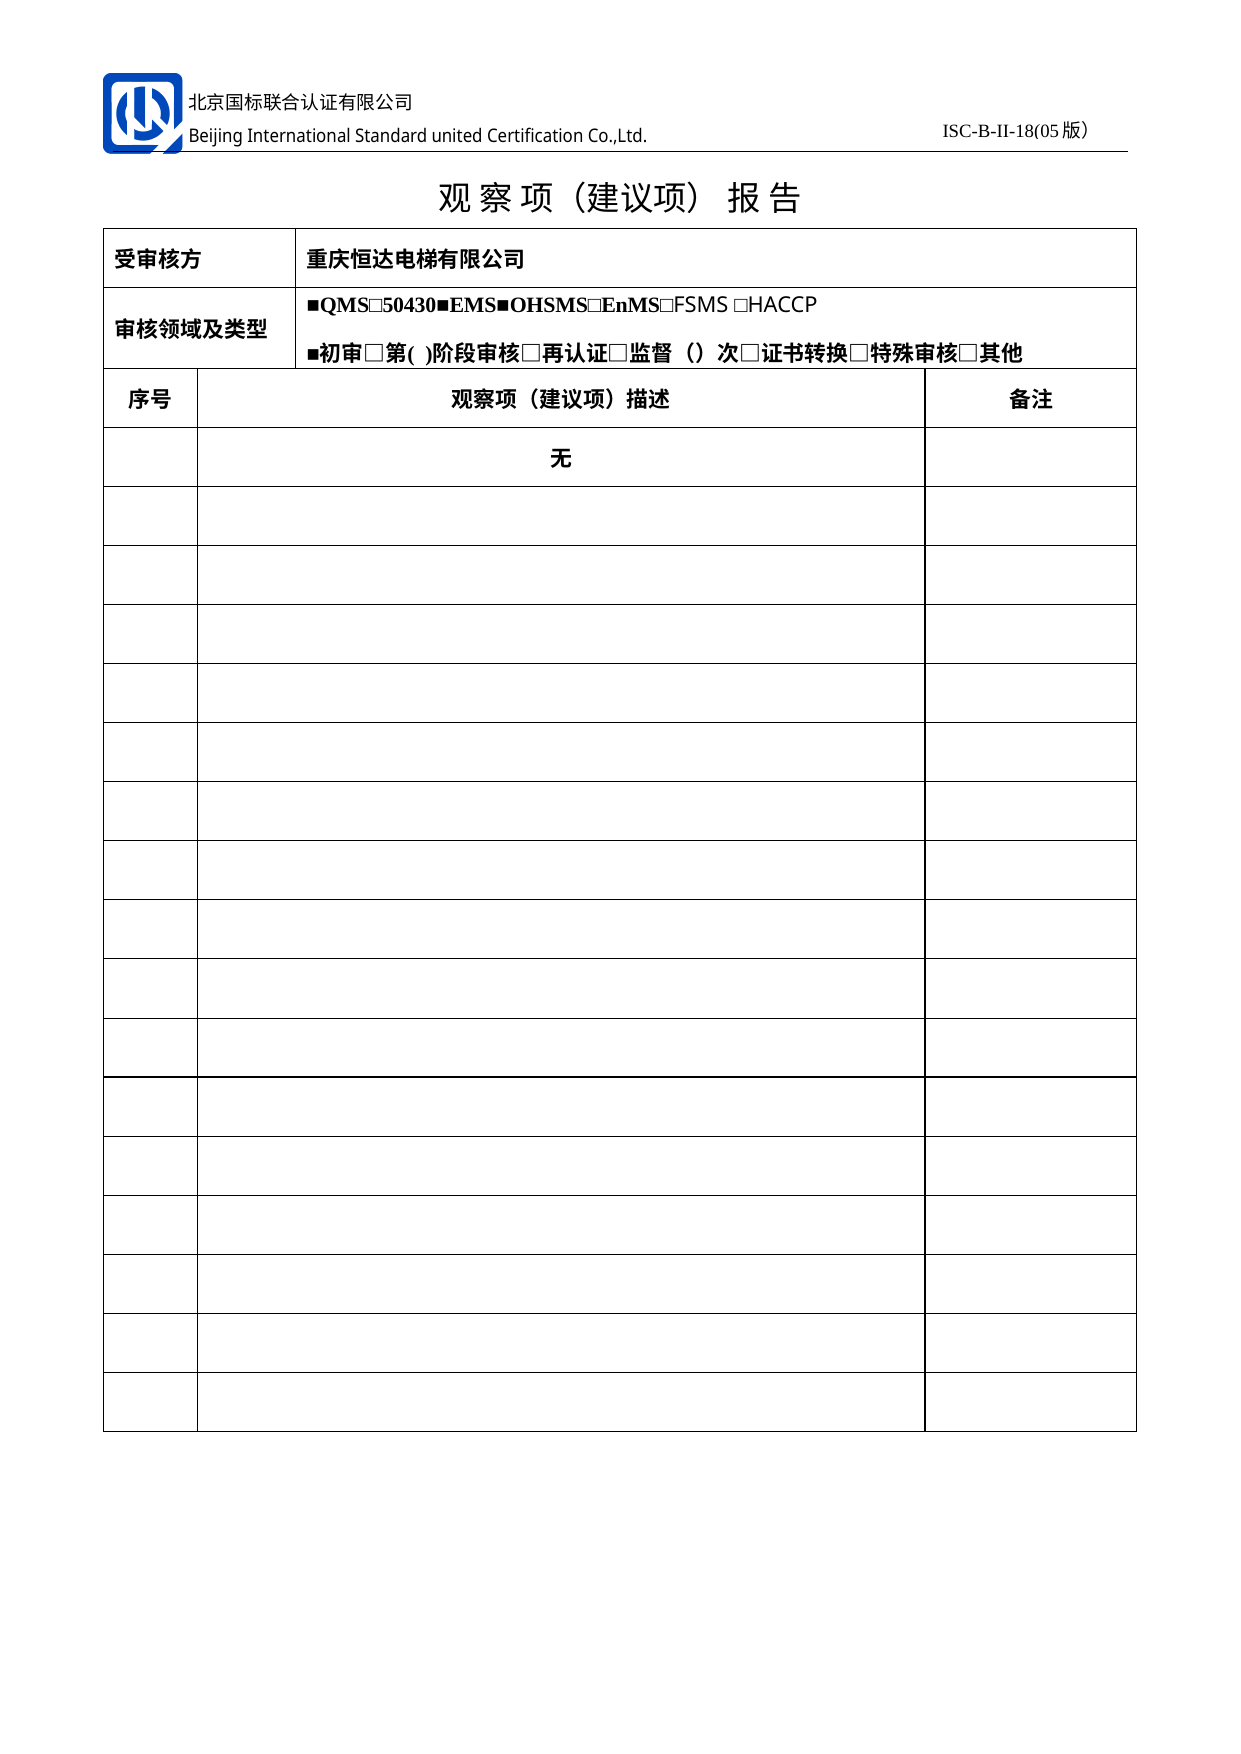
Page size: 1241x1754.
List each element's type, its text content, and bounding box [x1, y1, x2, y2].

table_cell [198, 1137, 924, 1194]
table_cell [104, 664, 197, 722]
table_cell [104, 1019, 197, 1076]
table_cell [926, 605, 1136, 663]
text 观 察 项（建议项） 报 告 [112, 163, 1128, 228]
table_cell [104, 605, 197, 663]
table_cell [198, 1078, 924, 1136]
table_cell [104, 1196, 197, 1254]
table_header 受审核方 [104, 229, 295, 287]
table_cell [926, 487, 1136, 545]
table_cell [926, 546, 1136, 604]
table_cell [926, 1255, 1136, 1313]
table_cell [104, 1314, 197, 1372]
table_cell [926, 959, 1136, 1017]
table_cell [926, 900, 1136, 958]
table_cell 备注 [926, 369, 1136, 427]
table_cell 审核领域及类型 [104, 288, 295, 368]
table_cell [926, 723, 1136, 781]
table_cell [926, 664, 1136, 722]
table_cell [198, 546, 924, 604]
table_cell [104, 959, 197, 1017]
table_cell [926, 1137, 1136, 1194]
table_cell [104, 1137, 197, 1194]
table_cell [104, 546, 197, 604]
table_cell [104, 723, 197, 781]
table_cell [926, 1078, 1136, 1136]
table_cell [104, 1078, 197, 1136]
table_cell [926, 1314, 1136, 1372]
table_cell [198, 487, 924, 545]
table_cell [198, 1196, 924, 1254]
table_cell [198, 900, 924, 958]
table_cell [104, 428, 197, 486]
table_cell [104, 1255, 197, 1313]
table_cell 无 [198, 428, 924, 486]
table_cell [926, 428, 1136, 486]
table_cell [198, 664, 924, 722]
table_cell [104, 900, 197, 958]
table_cell ■QMS□50430■EMS■OHSMS□EnMS□FSMS □HACCP ■初审□第( )阶段审核□再认证□监督（）次□证书转换□特殊审核□其他 [296, 288, 1136, 368]
table_cell [198, 1255, 924, 1313]
table_cell [198, 959, 924, 1017]
table_cell [926, 782, 1136, 840]
table_cell [198, 1019, 924, 1076]
table_cell [104, 1373, 197, 1431]
table_header 重庆恒达电梯有限公司 [296, 229, 1136, 287]
picture [103, 73, 183, 154]
table_cell [104, 487, 197, 545]
table_cell [198, 1373, 924, 1431]
table_cell [198, 841, 924, 899]
table_cell [104, 841, 197, 899]
table_cell 序号 [104, 369, 197, 427]
table_cell 观察项（建议项）描述 [198, 369, 924, 427]
table_cell [104, 782, 197, 840]
table_cell [198, 1314, 924, 1372]
table_cell [926, 841, 1136, 899]
table_cell [198, 723, 924, 781]
table_cell [926, 1196, 1136, 1254]
table_cell [926, 1373, 1136, 1431]
table_cell [926, 1019, 1136, 1076]
table_cell [198, 605, 924, 663]
table_cell [198, 782, 924, 840]
